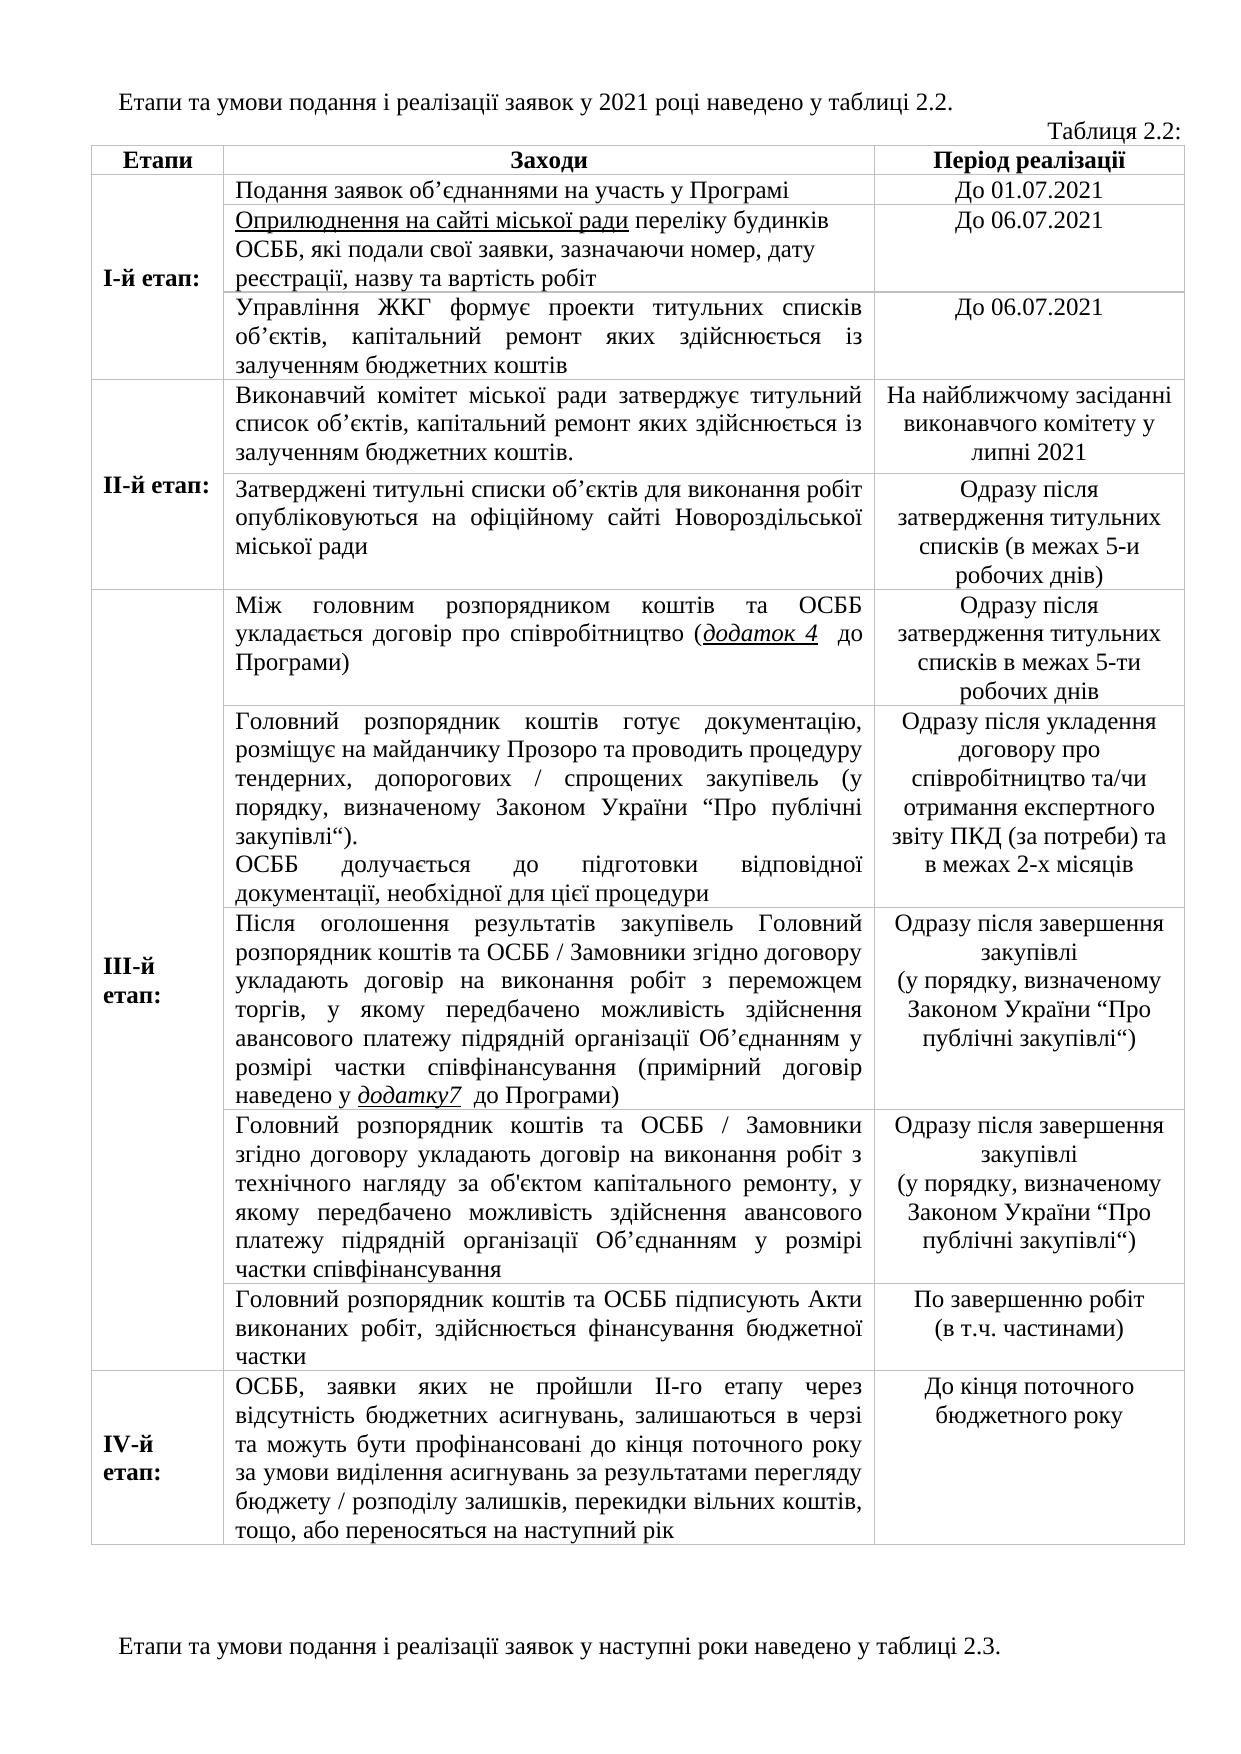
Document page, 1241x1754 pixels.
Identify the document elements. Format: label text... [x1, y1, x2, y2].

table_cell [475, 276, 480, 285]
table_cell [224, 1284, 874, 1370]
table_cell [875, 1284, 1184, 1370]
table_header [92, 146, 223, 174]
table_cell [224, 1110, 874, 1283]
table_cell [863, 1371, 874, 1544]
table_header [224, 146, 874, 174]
text Таблиця 2.2: [118, 116, 1181, 144]
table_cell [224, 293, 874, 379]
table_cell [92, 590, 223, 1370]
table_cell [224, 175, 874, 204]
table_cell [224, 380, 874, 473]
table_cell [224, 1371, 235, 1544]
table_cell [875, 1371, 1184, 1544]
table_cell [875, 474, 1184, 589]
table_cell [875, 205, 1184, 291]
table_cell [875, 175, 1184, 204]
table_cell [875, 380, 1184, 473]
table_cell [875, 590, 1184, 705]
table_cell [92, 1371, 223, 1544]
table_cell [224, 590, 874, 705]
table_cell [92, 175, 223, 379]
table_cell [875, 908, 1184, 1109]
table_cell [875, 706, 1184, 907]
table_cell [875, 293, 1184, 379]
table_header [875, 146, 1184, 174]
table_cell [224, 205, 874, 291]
text Етапи та умови подання і реалізації заявок у 2021 році наведено у таблиці 2.2. [118, 87, 1181, 116]
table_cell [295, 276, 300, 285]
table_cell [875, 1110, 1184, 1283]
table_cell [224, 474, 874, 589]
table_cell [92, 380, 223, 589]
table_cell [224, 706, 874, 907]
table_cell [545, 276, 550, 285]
text Етапи та умови подання і реалізації заявок у наступні роки наведено у таблиці 2.3. [118, 1631, 1181, 1660]
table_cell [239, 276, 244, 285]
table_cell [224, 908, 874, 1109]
